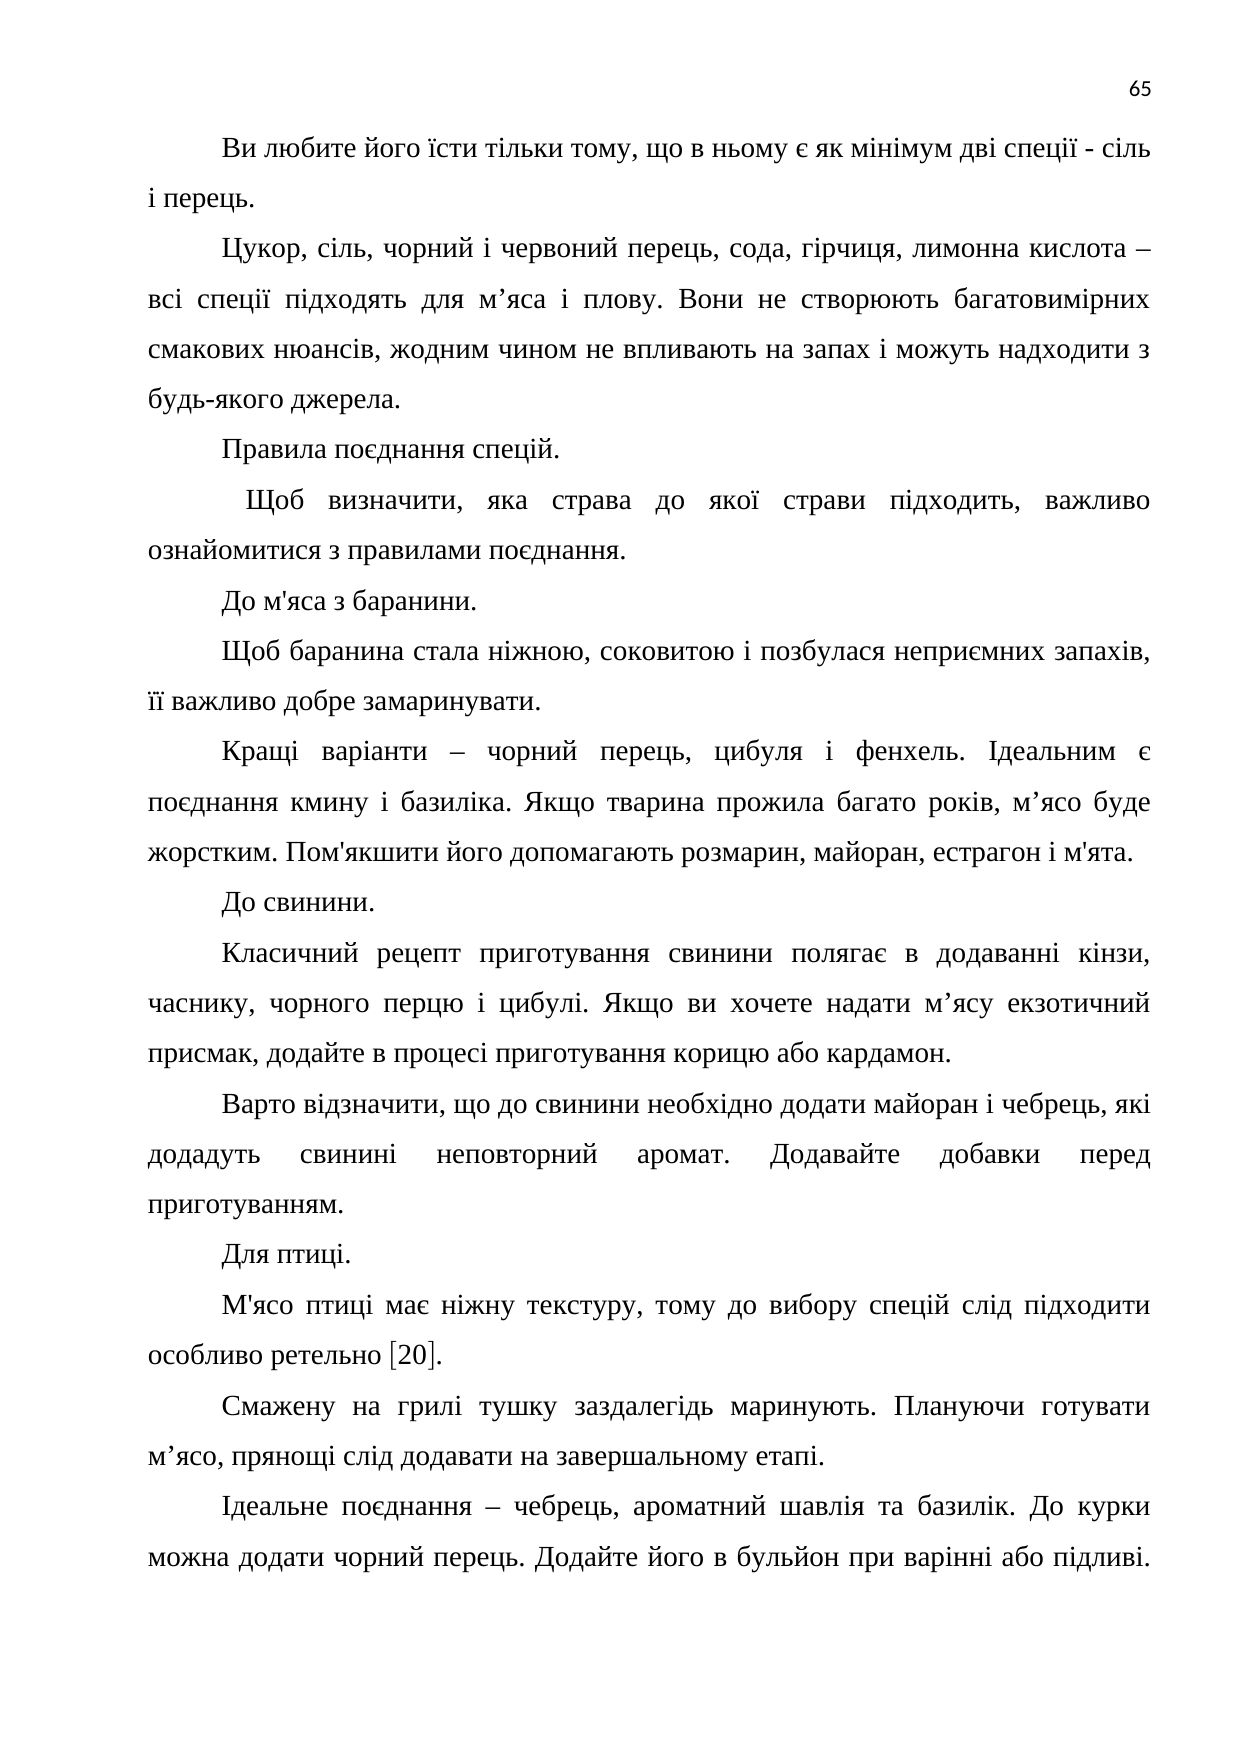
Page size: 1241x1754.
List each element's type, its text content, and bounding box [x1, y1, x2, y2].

text Класичний рецепт приготування свинини полягає в додаванні кінзи, часнику, чорного перцю і цибулі. Якщо ви хочете надати м’ясу екзотичний присмак, додайте в процесі приготування корицю або кардамон. [148, 935, 1152, 1069]
text Варто відзначити, що до свинини необхідно додати майоран і чебрець, які додадуть свинині неповторний аромат. Додавайте добавки перед приготуванням. [148, 1086, 1152, 1220]
text Кращі варіанти – чорний перець, цибуля і фенхель. Ідеальним є поєднання кмину і базиліка. Якщо тварина прожила багато років, м’ясо буде жорстким. Пом'якшити його допомагають розмарин, майоран, естрагон і м'ята. [148, 733, 1152, 868]
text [148, 1488, 1152, 1572]
text До свинини. [148, 884, 1152, 918]
text Щоб визначити, яка страва до якої страви підходить, важливо ознайомитися з правилами поєднання. [148, 482, 1152, 566]
text М'ясо птиці має ніжну текстуру, тому до вибору спецій слід підходити особливо ретельно 20. [148, 1287, 1152, 1371]
text Правила поєднання спецій. [148, 432, 1152, 465]
text Щоб баранина стала ніжною, соковитою і позбулася неприємних запахів, її важливо добре замаринувати. [148, 633, 1152, 717]
text Смажену на грилі тушку заздалегідь маринують. Плануючи готувати м’ясо, прянощі слід додавати на завершальному етапі. [148, 1388, 1152, 1472]
text До м'яса з баранини. [148, 583, 1152, 616]
text Для птиці. [148, 1237, 1152, 1270]
text Цукор, сіль, чорний і червоний перець, сода, гірчиця, лимонна кислота – всі спеції підходять для м’яса і плову. Вони не створюють багатовимірних смакових нюансів, жодним чином не впливають на запах і можуть надходити з будь-якого джерела. [148, 230, 1152, 415]
text Ви любите його їсти тільки тому, що в ньому є як мінімум дві спеції - сіль і перець. [148, 130, 1152, 214]
